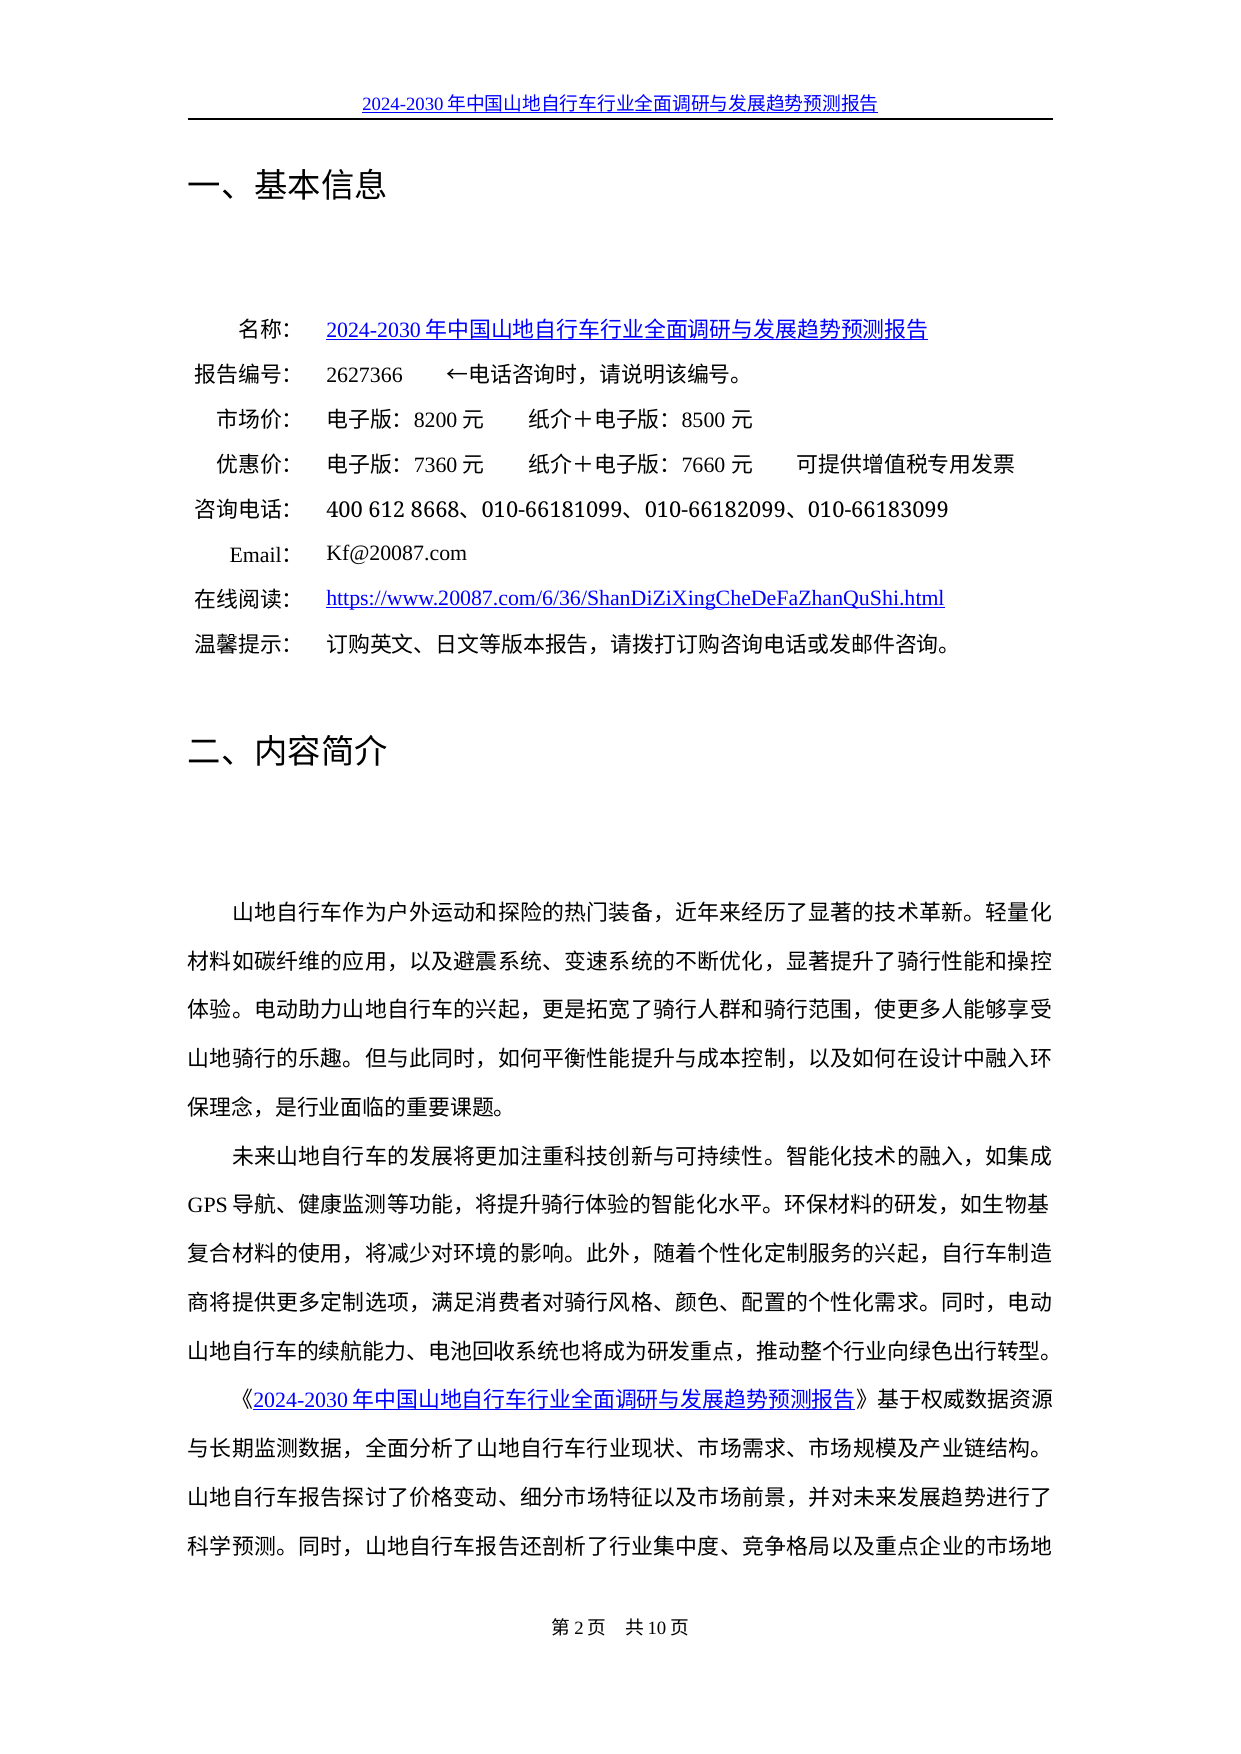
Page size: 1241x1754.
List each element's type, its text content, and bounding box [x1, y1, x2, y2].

title 一、基本信息 [187, 150, 1053, 215]
table_cell 在线阅读： [167, 582, 315, 627]
table_cell 订购英文、日文等版本报告，请拨打订购咨询电话或发邮件咨询。 [315, 627, 1073, 672]
table_cell 电子版：7360 元 纸介＋电子版：7660 元 可提供增值税专用发票 [315, 447, 1073, 492]
table_header 2024-2030年中国山地自行车行业全面调研与发展趋势预测报告 [315, 312, 1073, 357]
title 二、内容简介 [187, 717, 1053, 782]
table_cell 优惠价： [167, 447, 315, 492]
table_cell 400 612 8668、010-66181099、010-66182099、010-66183099 [315, 492, 1073, 537]
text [187, 894, 1053, 1561]
table_cell Kf@20087.com [315, 537, 1073, 582]
table_cell [315, 582, 1073, 627]
table_header 名称： [167, 312, 315, 357]
table_cell 电子版：8200 元 纸介＋电子版：8500 元 [315, 402, 1073, 447]
table_cell 报告编号： [167, 357, 315, 402]
table_cell 2627366 ←电话咨询时，请说明该编号。 [315, 357, 1073, 402]
table_cell Email： [167, 537, 315, 582]
table_cell 温馨提示： [167, 627, 315, 672]
table_cell 市场价： [167, 402, 315, 447]
table_cell 咨询电话： [167, 492, 315, 537]
